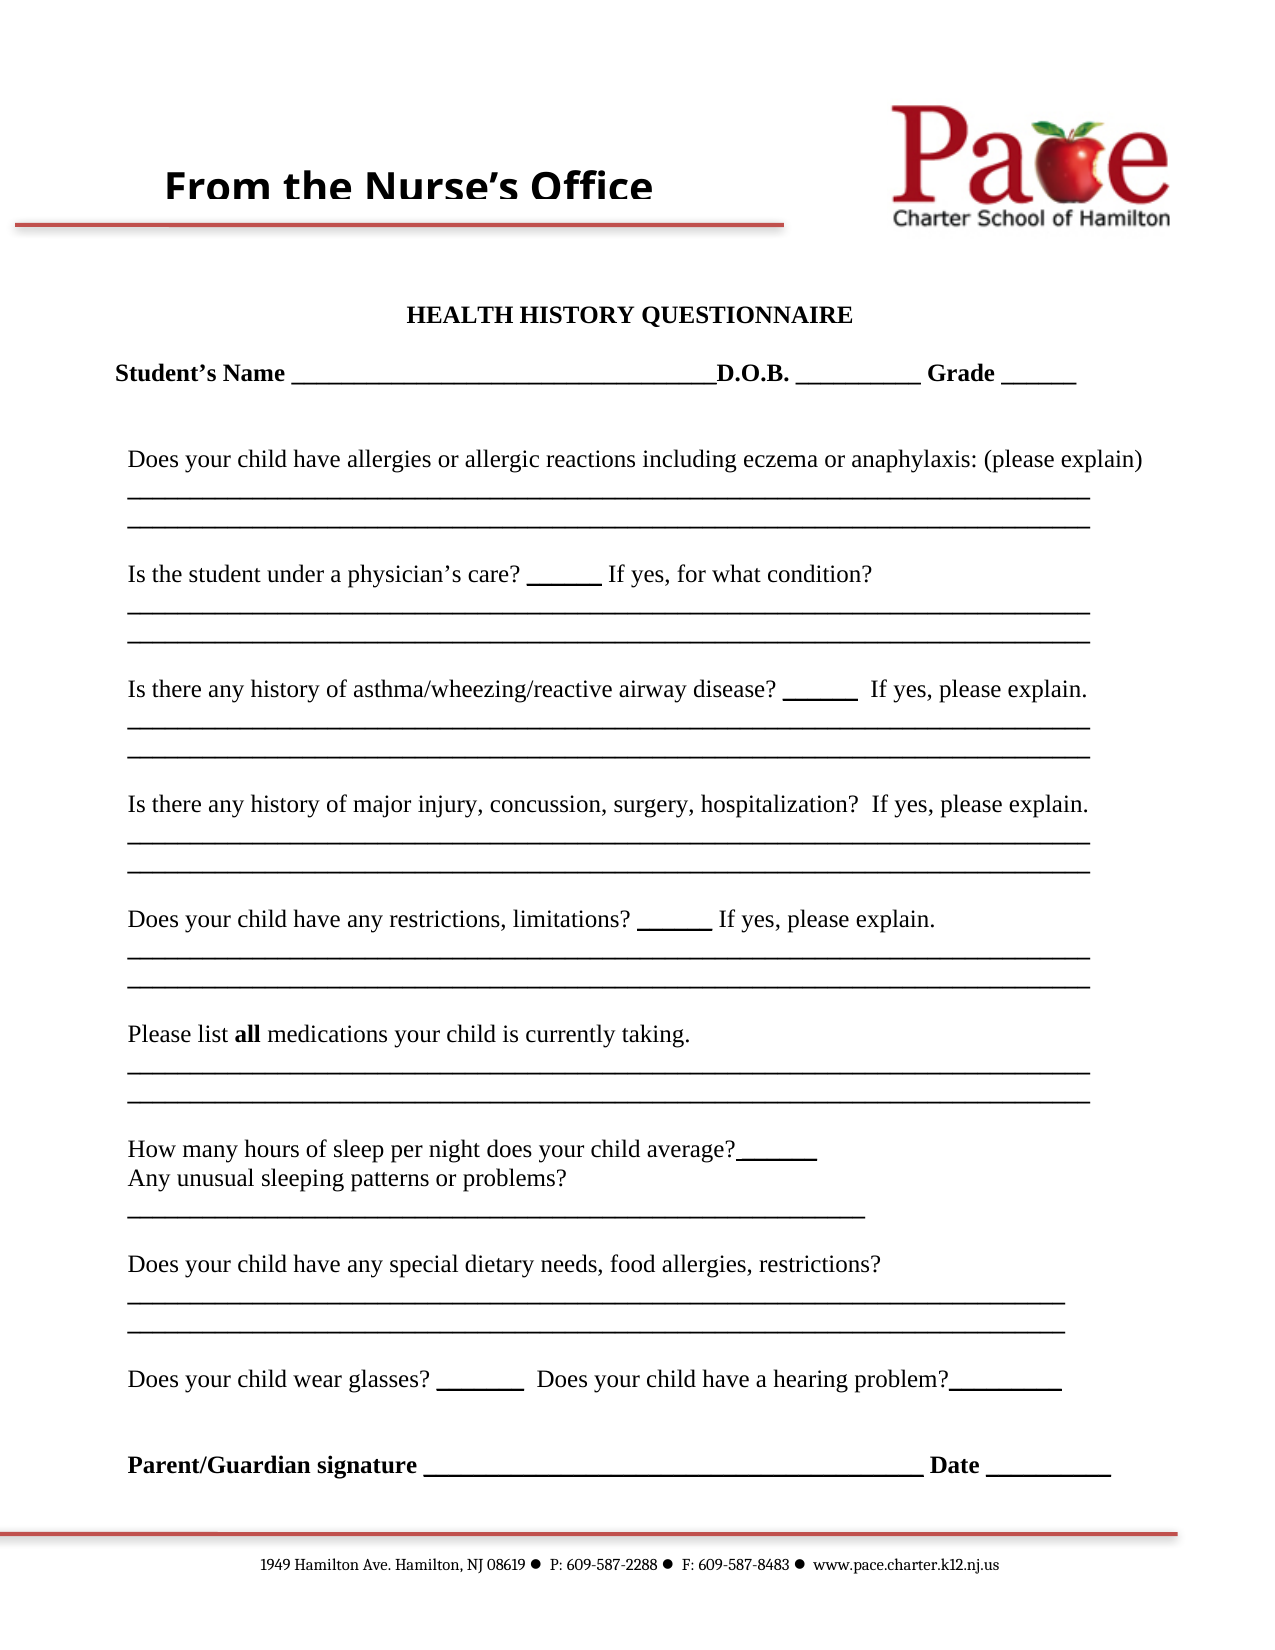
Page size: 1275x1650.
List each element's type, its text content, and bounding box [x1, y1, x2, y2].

text _____________________________________________________________________________ [90, 933, 1170, 962]
text ___________________________________________________________________________ [90, 1307, 1170, 1336]
text Does your child have allergies or allergic reactions including eczema or anaphylaxis: (please explain) [127, 444, 1170, 473]
text _____________________________________________________________________________ [90, 732, 1170, 761]
text _____________________________________________________________________________ [90, 473, 1170, 502]
text _____________________________________________________________________________ [90, 818, 1170, 847]
text _____________________________________________________________________________ [90, 847, 1170, 876]
text Does your child have any special dietary needs, food allergies, restrictions? [127, 1249, 1170, 1278]
text Is the student under a physician’s care? ______ If yes, for what condition? [127, 559, 1170, 588]
text Does your child have any restrictions, limitations? ______ If yes, please explain. [127, 904, 1170, 933]
text _____________________________________________________________________________ [90, 502, 1170, 531]
text Is there any history of asthma/wheezing/reactive airway disease? ______ If yes, please explain. [127, 674, 1170, 703]
text HEALTH HISTORY QUESTIONNAIRE [90, 301, 1170, 329]
text Parent/Guardian signature ________________________________________ Date __________ [118, 1451, 1170, 1479]
text Is there any history of major injury, concussion, surgery, hospitalization? If yes, please explain. [127, 789, 1170, 818]
text _____________________________________________________________________________ [90, 962, 1170, 991]
text _____________________________________________________________________________ [90, 617, 1170, 646]
text Does your child wear glasses? _______ Does your child have a hearing problem?_________ [127, 1364, 1170, 1393]
text _____________________________________________________________________________ [90, 1077, 1170, 1106]
picture [886, 75, 1170, 243]
text _____________________________________________________________________________ [90, 703, 1170, 732]
text ___________________________________________________________________________ [90, 1278, 1170, 1307]
text Please list all medications your child is currently taking. [90, 1019, 1170, 1048]
text _____________________________________________________________________________ [90, 1048, 1170, 1077]
text Any unusual sleeping patterns or problems? ___________________________________________________________ [127, 1163, 1170, 1221]
text _____________________________________________________________________________ [90, 588, 1170, 617]
text Student’s Name __________________________________D.O.B. __________ Grade ______ [90, 358, 1170, 387]
text How many hours of sleep per night does your child average? ______ [127, 1134, 1170, 1163]
